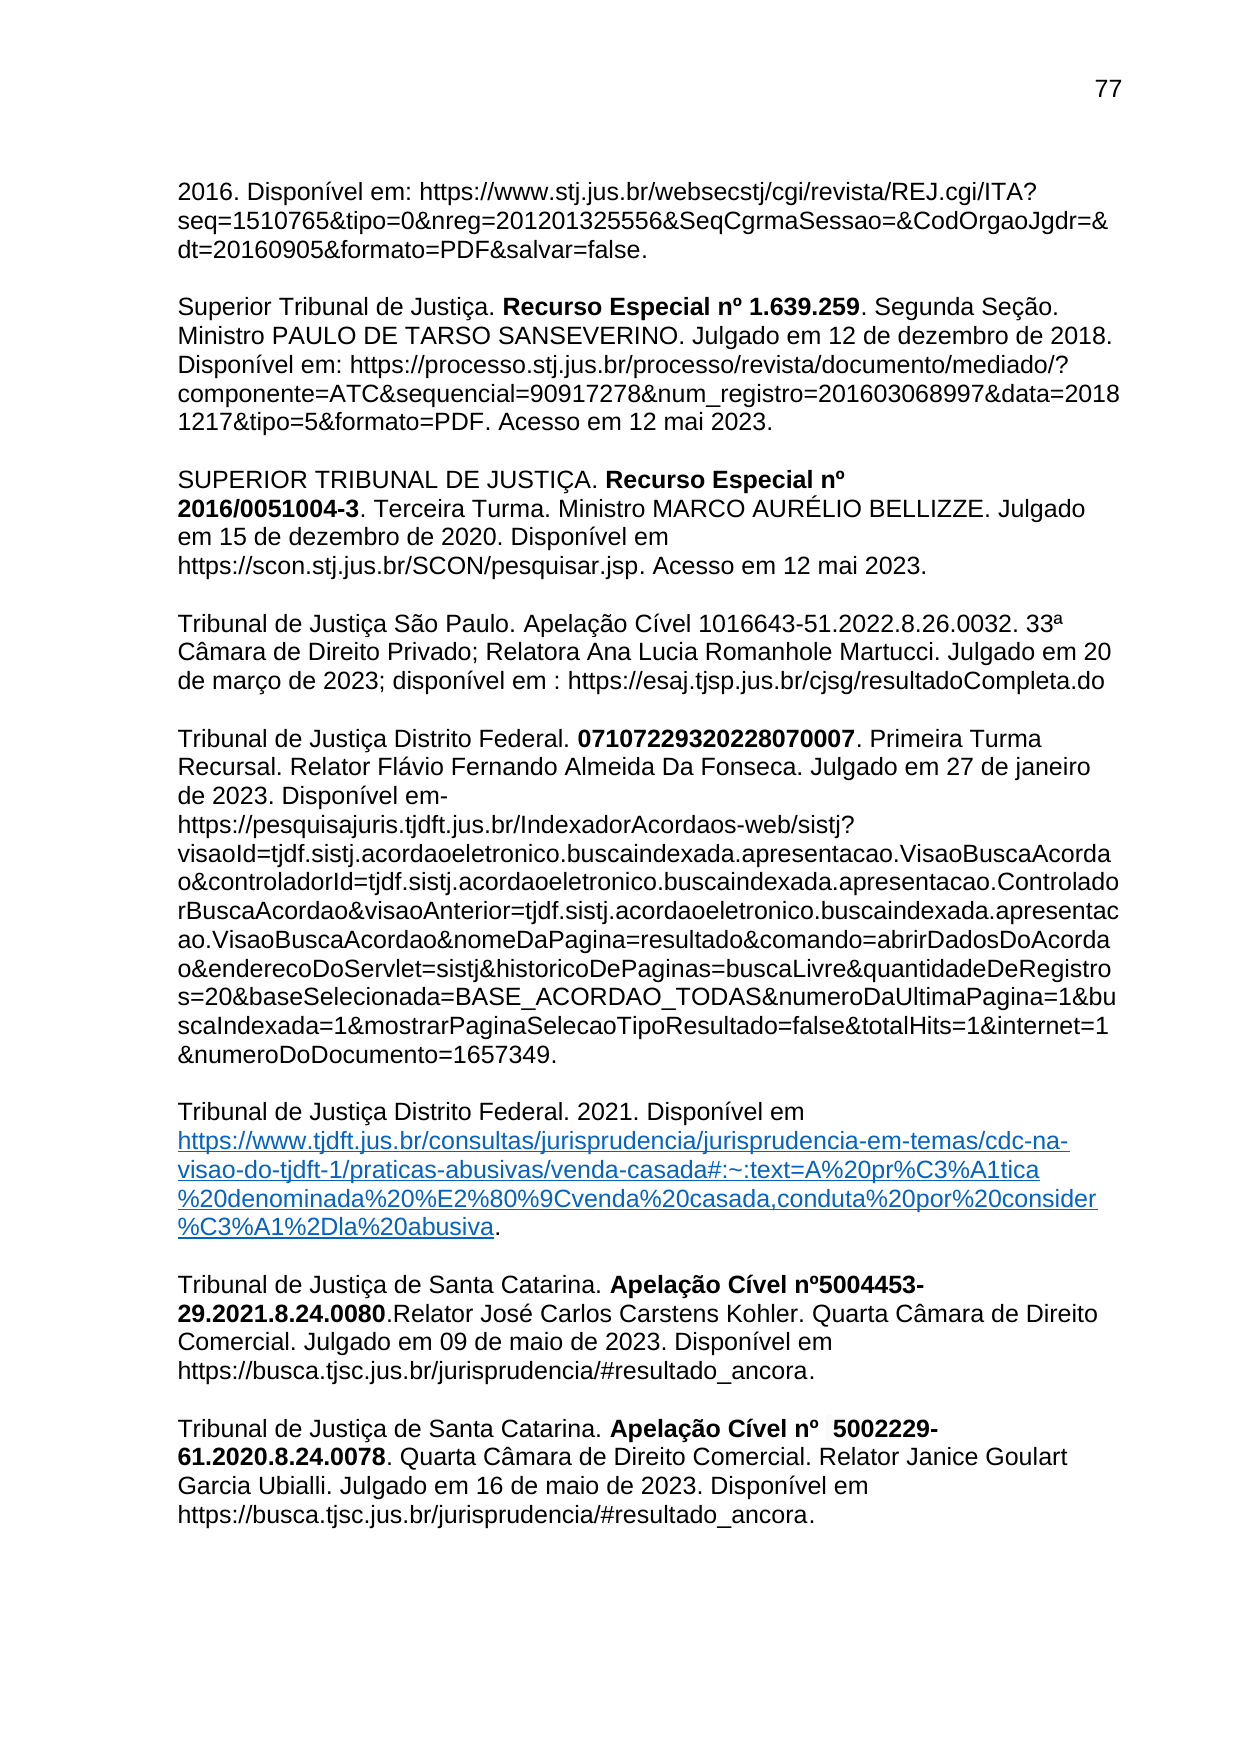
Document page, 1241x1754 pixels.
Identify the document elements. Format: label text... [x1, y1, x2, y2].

text Tribunal de Justiça São Paulo. Apelação Cível 1016643-51.2022.8.26.0032. 33ª Câmara de Direito Privado; Relatora Ana Lucia Romanhole Martucci. Julgado em 20 de março de 2023; disponível em : https://esaj.tjsp.jus.br/cjsg/resultadoCompleta.do [177, 608, 1122, 695]
text Tribunal de Justiça de Santa Catarina. Apelação Cível nº5004453-29.2021.8.24.0080.Relator José Carlos Carstens Kohler. Quarta Câmara de Direito Comercial. Julgado em 09 de maio de 2023. Disponível em https://busca.tjsc.jus.br/jurisprudencia/#resultado_ancora. [177, 1270, 1122, 1385]
text Tribunal de Justiça Distrito Federal. 2021. Disponível em https://www.tjdft.jus.br/consultas/jurisprudencia/jurisprudencia-em-temas/cdc-na-visao-do-tjdft-1/praticas-abusivas/venda-casada#:~:text=A%20pr%C3%A1tica%20denominada%20%E2%80%9Cvenda%20casada,conduta%20por%20consider%C3%A1%2Dla%20abusiva. [177, 1097, 1122, 1241]
text Superior Tribunal de Justiça. Recurso Especial nº 1.639.259. Segunda Seção. Ministro PAULO DE TARSO SANSEVERINO. Julgado em 12 de dezembro de 2018. Disponível em: https://processo.stj.jus.br/processo/revista/documento/mediado/?componente=ATC&sequencial=90917278&num_registro=201603068997&data=20181217&tipo=5&formato=PDF. Acesso em 12 mai 2023. [177, 292, 1122, 436]
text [177, 177, 1122, 263]
text Tribunal de Justiça Distrito Federal. 07107229320228070007. Primeira Turma Recursal. Relator Flávio Fernando Almeida Da Fonseca. Julgado em 27 de janeiro de 2023. Disponível em- https://pesquisajuris.tjdft.jus.br/IndexadorAcordaos-web/sistj?visaoId=tjdf.sistj.acordaoeletronico.buscaindexada.apresentacao.VisaoBuscaAcordao&controladorId=tjdf.sistj.acordaoeletronico.buscaindexada.apresentacao.ControladorBuscaAcordao&visaoAnterior=tjdf.sistj.acordaoeletronico.buscaindexada.apresentacao.VisaoBuscaAcordao&nomeDaPagina=resultado&comando=abrirDadosDoAcordao&enderecoDoServlet=sistj&historicoDePaginas=buscaLivre&quantidadeDeRegistros=20&baseSelecionada=BASE_ACORDAO_TODAS&numeroDaUltimaPagina=1&buscaIndexada=1&mostrarPaginaSelecaoTipoResultado=false&totalHits=1&internet=1&numeroDoDocumento=1657349. [177, 723, 1122, 1068]
text SUPERIOR TRIBUNAL DE JUSTIÇA. Recurso Especial nº 2016/0051004-3. Terceira Turma. Ministro MARCO AURÉLIO BELLIZZE. Julgado em 15 de dezembro de 2020. Disponível em https://scon.stj.jus.br/SCON/pesquisar.jsp. Acesso em 12 mai 2023. [177, 465, 1122, 580]
text Tribunal de Justiça de Santa Catarina. Apelação Cível nº 5002229-61.2020.8.24.0078. Quarta Câmara de Direito Comercial. Relator Janice Goulart Garcia Ubialli. Julgado em 16 de maio de 2023. Disponível em https://busca.tjsc.jus.br/jurisprudencia/#resultado_ancora. [177, 1413, 1122, 1528]
